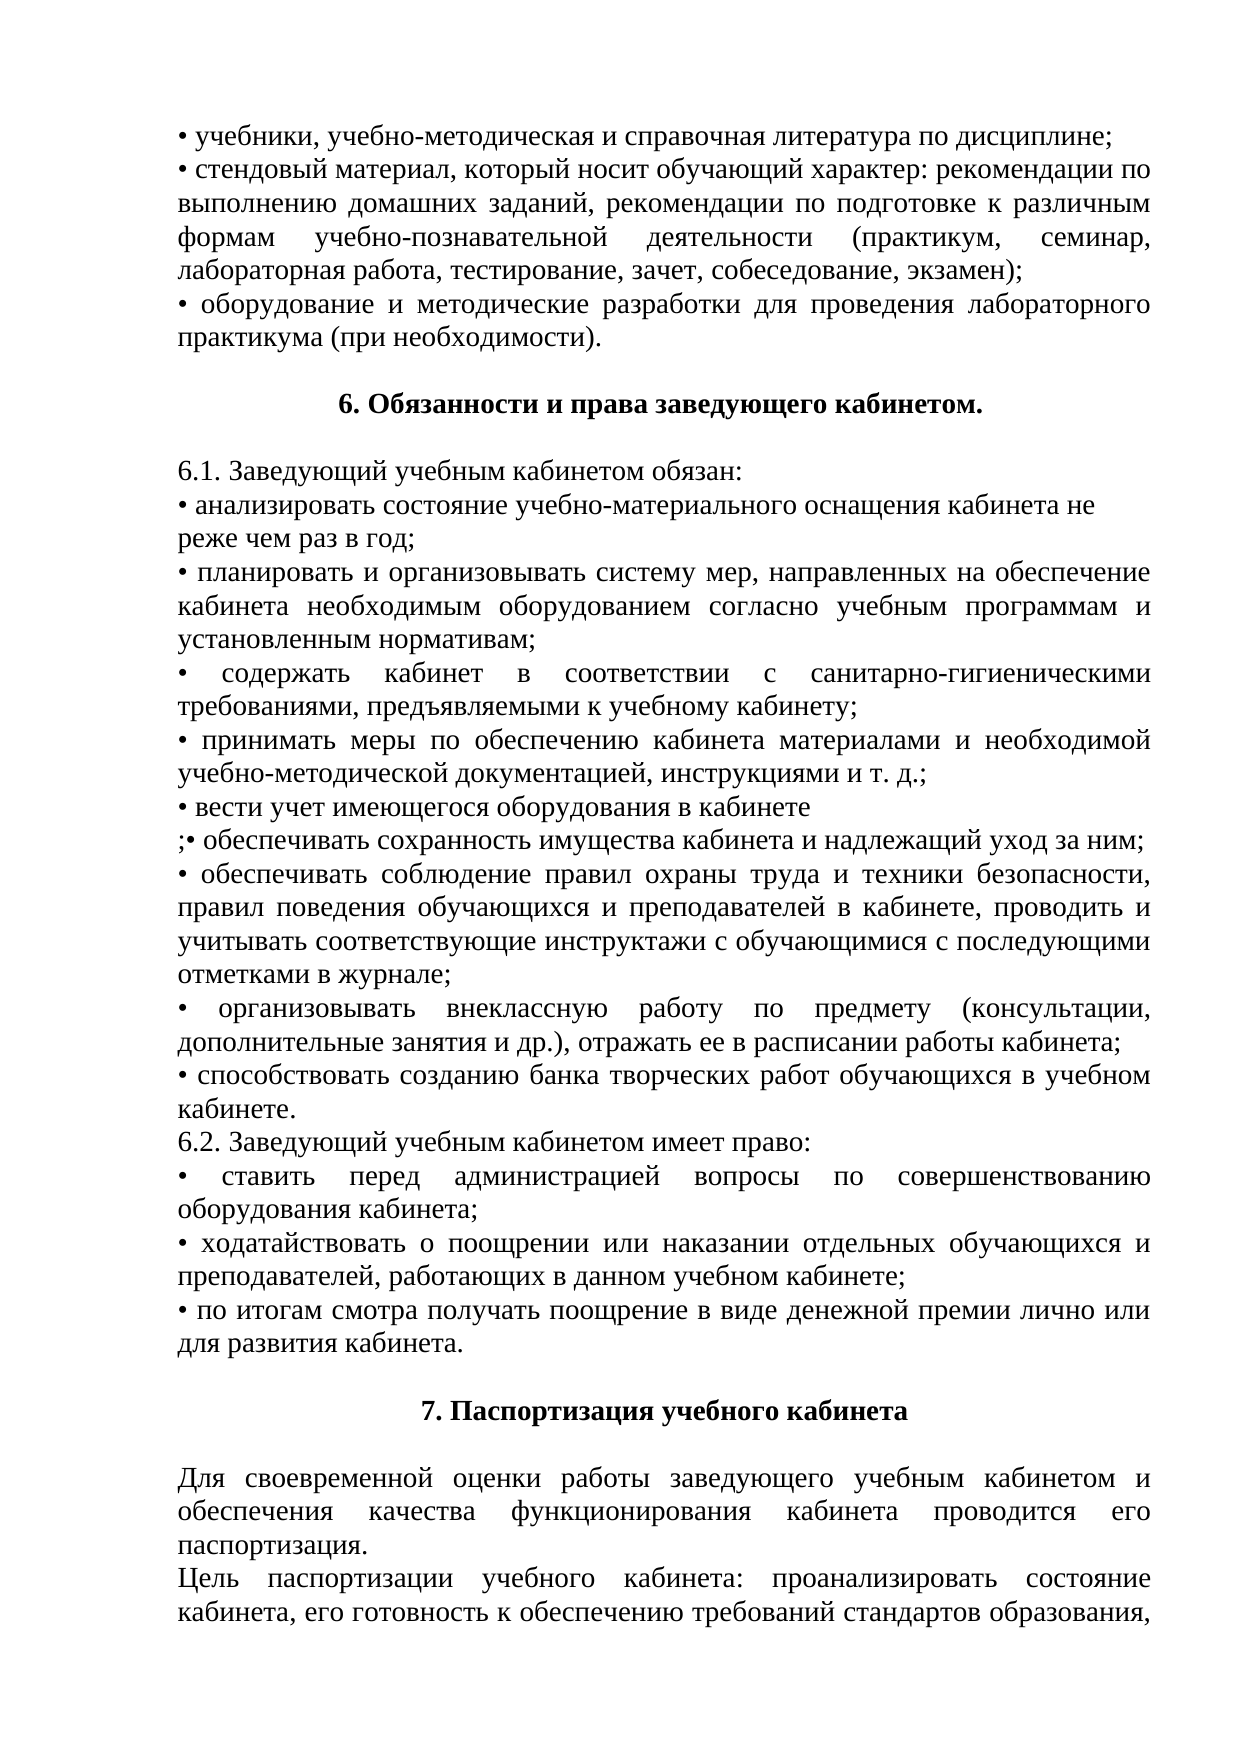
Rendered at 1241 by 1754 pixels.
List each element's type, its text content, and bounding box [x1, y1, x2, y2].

text • планировать и организовывать систему мер, направленных на обеспечение кабинета необходимым оборудованием согласно учебным программам и установленным нормативам; [177, 554, 1152, 655]
text • принимать меры по обеспечению кабинета материалами и необходимой учебно-методической документацией, инструкциями и т. д.; [177, 722, 1152, 789]
text • по итогам смотра получать поощрение в виде денежной премии лично или для развития кабинета. [177, 1292, 1152, 1359]
text • содержать кабинет в соответствии с санитарно-гигиеническими требованиями, предъявляемыми к учебному кабинету; [177, 655, 1152, 722]
text • стендовый материал, который носит обучающий характер: рекомендации по выполнению домашних заданий, рекомендации по подготовке к различным формам учебно-познавательной деятельности (практикум, семинар, лабораторная работа, тестирование, зачет, собеседование, экзамен); [177, 152, 1152, 286]
text • оборудование и методические разработки для проведения лабораторного практикума (при необходимости). [177, 286, 1152, 353]
text • учебники, учебно-методическая и справочная литература по дисциплине; [177, 118, 1152, 152]
text 6.1. Заведующий учебным кабинетом обязан: • анализировать состояние учебно-материального оснащения кабинета не реже чем раз в год; [177, 420, 1152, 554]
text 6. Обязанности и права заведующего кабинетом. [177, 386, 1152, 420]
text • ставить перед администрацией вопросы по совершенствованию оборудования кабинета; [177, 1158, 1152, 1225]
text • организовывать внеклассную работу по предмету (консультации, дополнительные занятия и др.), отражать ее в расписании работы кабинета; [177, 990, 1152, 1057]
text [177, 1426, 1152, 1627]
text • способствовать созданию банка творческих работ обучающихся в учебном кабинете. 6.2. Заведующий учебным кабинетом имеет право: [177, 1057, 1152, 1158]
text • ходатайствовать о поощрении или наказании отдельных обучающихся и преподавателей, работающих в данном учебном кабинете; [177, 1225, 1152, 1292]
text • вести учет имеющегося оборудования в кабинете [177, 789, 1152, 822]
text • обеспечивать соблюдение правил охраны труда и техники безопасности, правил поведения обучающихся и преподавателей в кабинете, проводить и учитывать соответствующие инструктажи с обучающимися с последующими отметками в журнале; [177, 856, 1152, 990]
text ;• обеспечивать сохранность имущества кабинета и надлежащий уход за ним; [177, 822, 1152, 856]
text 7. Паспортизация учебного кабинета [177, 1393, 1152, 1426]
